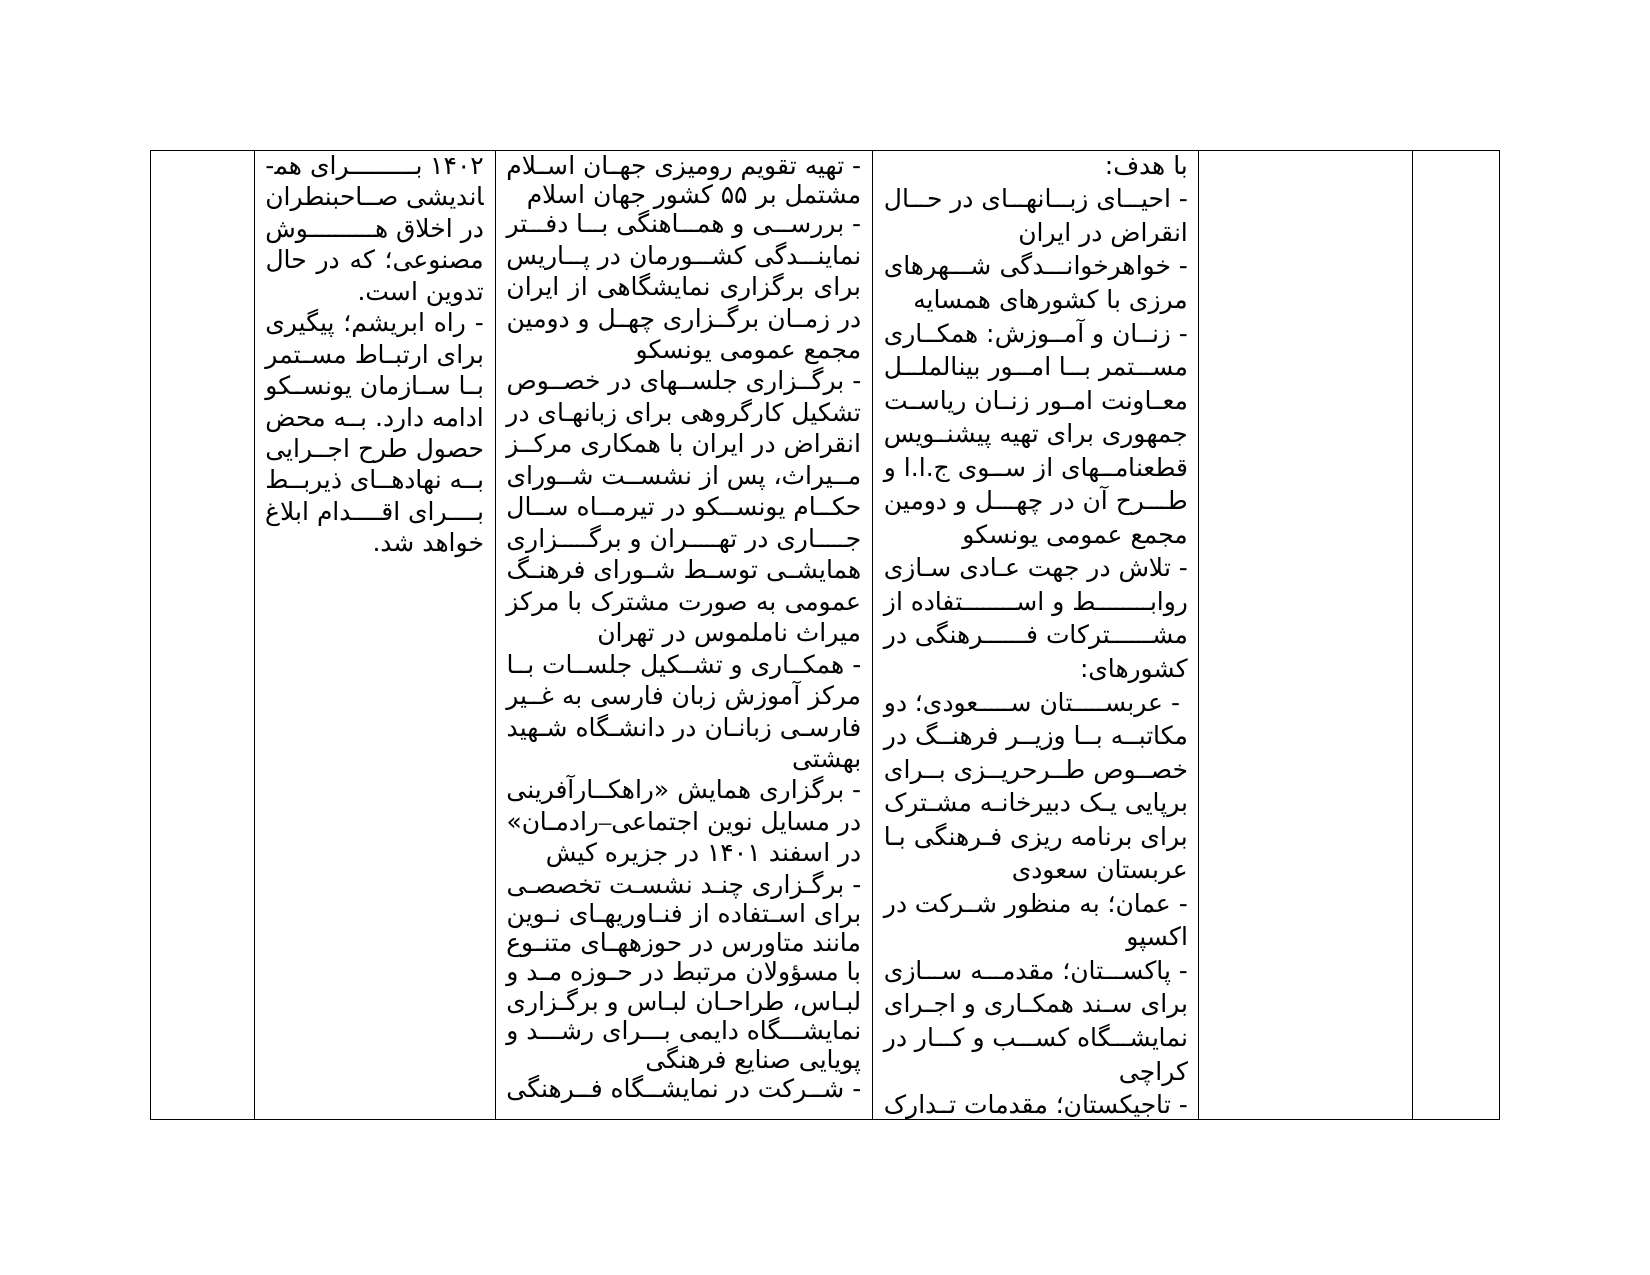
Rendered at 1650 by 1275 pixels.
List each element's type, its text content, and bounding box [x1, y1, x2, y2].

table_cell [1199, 151, 1412, 1119]
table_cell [496, 151, 872, 1119]
table_cell 5 [1413, 151, 1499, 1119]
table_cell [151, 151, 254, 1119]
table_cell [255, 151, 495, 1119]
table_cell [873, 151, 1198, 1119]
